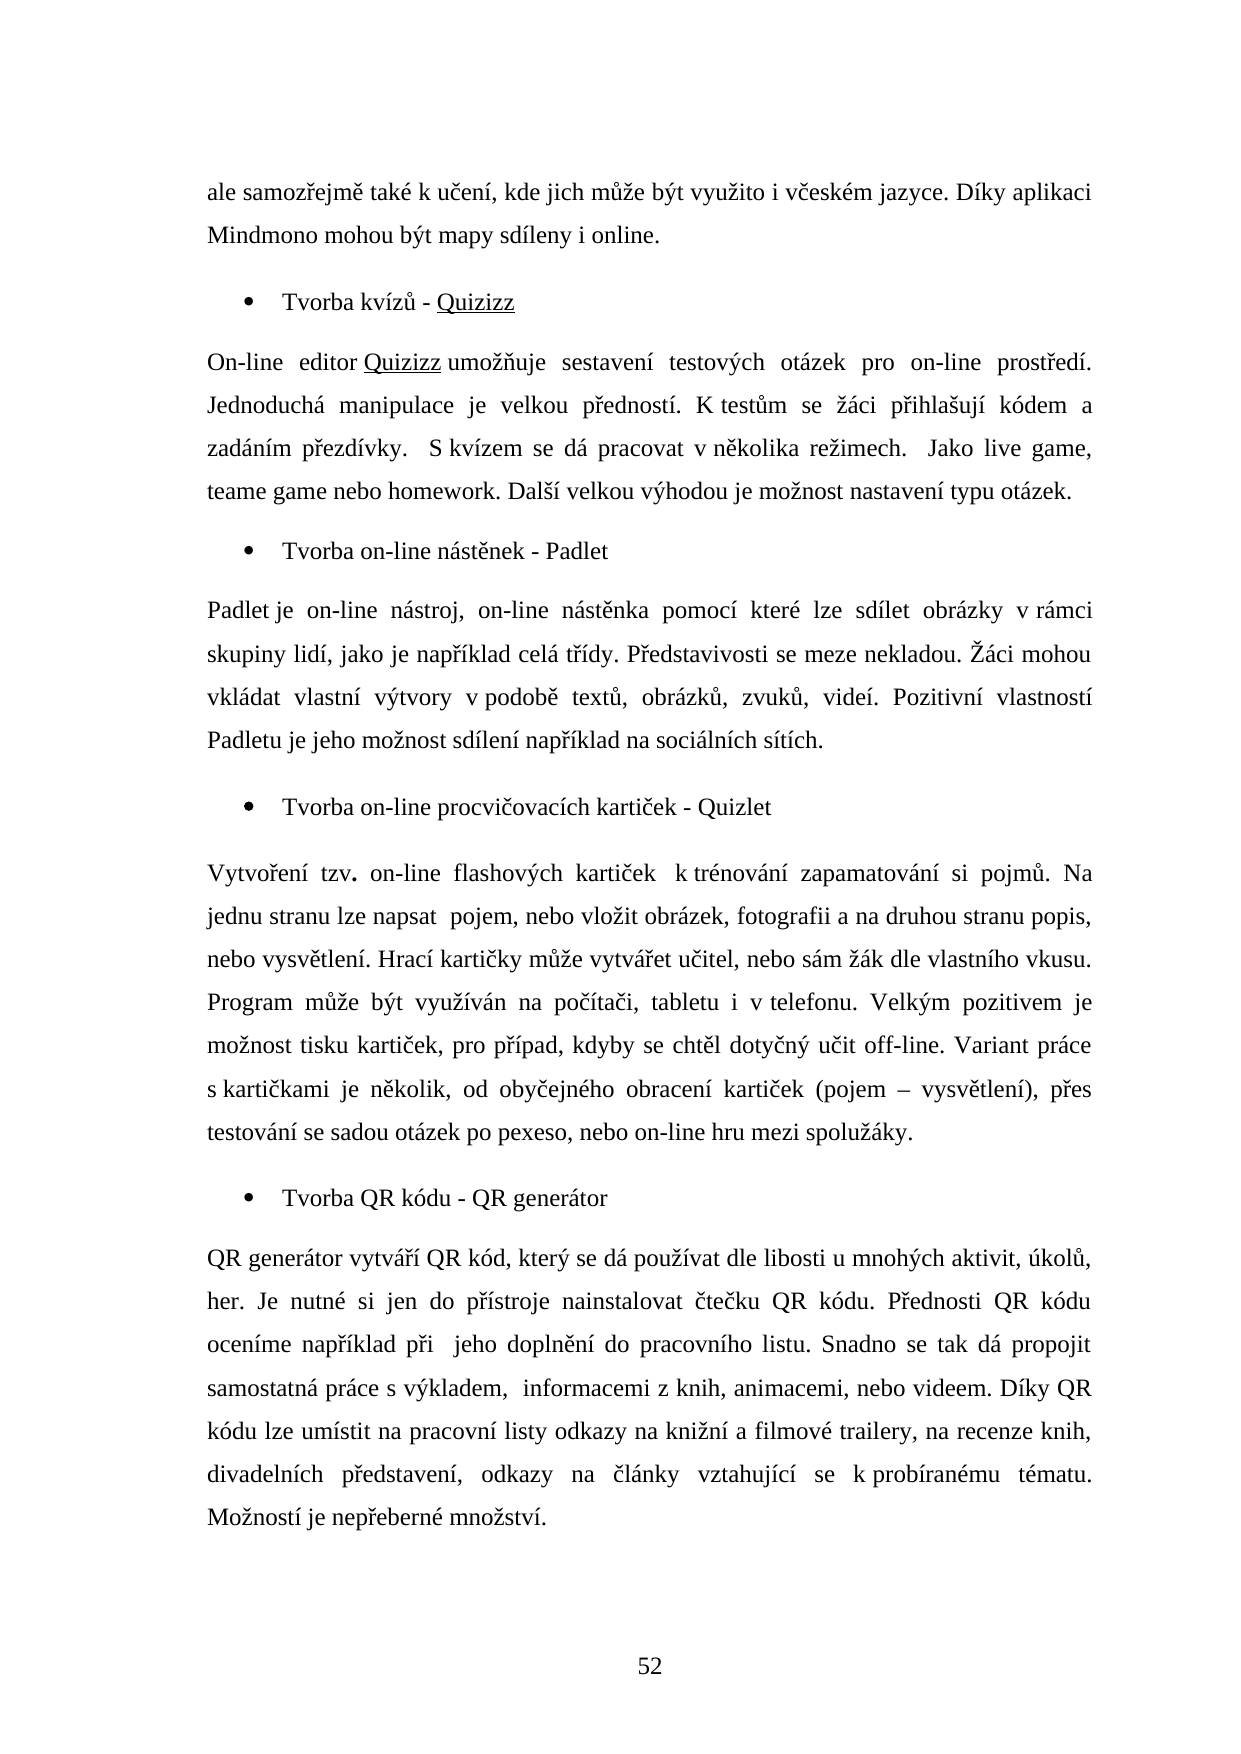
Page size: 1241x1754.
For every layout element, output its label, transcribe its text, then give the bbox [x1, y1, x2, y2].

text On-line editor Quizizz umožňuje sestavení testových otázek pro on-line prostředí. Jednoduchá manipulace je velkou předností. K testům se žáci přihlašují kódem a zadáním přezdívky. S kvízem se dá pracovat v několika režimech. Jako live game, teame game nebo homework. Další velkou výhodou je možnost nastavení typu otázek. [207, 347, 1092, 505]
list Tvorba QR kódu - QR generátor [244, 1183, 1092, 1212]
list Tvorba on-line nástěnek - Padlet [244, 536, 1092, 564]
list Tvorba kvízů - Quizizz [244, 287, 1092, 316]
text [207, 177, 1092, 249]
text QR generátor vytváří QR kód, který se dá používat dle libosti u mnohých aktivit, úkolů, her. Je nutné si jen do přístroje nainstalovat čtečku QR kódu. Přednosti QR kódu oceníme například při jeho doplnění do pracovního listu. Snadno se tak dá propojit samostatná práce s výkladem, informacemi z knih, animacemi, nebo videem. Díky QR kódu lze umístit na pracovní listy odkazy na knižní a filmové trailery, na recenze knih, divadelních představení, odkazy na články vztahující se k probíranému tématu. Možností je nepřeberné množství. [207, 1243, 1092, 1531]
text Vytvoření tzv. on-line flashových kartiček k trénování zapamatování si pojmů. Na jednu stranu lze napsat pojem, nebo vložit obrázek, fotografii a na druhou stranu popis, nebo vysvětlení. Hrací kartičky může vytvářet učitel, nebo sám žák dle vlastního vkusu. Program může být využíván na počítači, tabletu i v telefonu. Velkým pozitivem je možnost tisku kartiček, pro případ, kdyby se chtěl dotyčný učit off-line. Variant práce s kartičkami je několik, od obyčejného obracení kartiček (pojem – vysvětlení), přes testování se sadou otázek po pexeso, nebo on-line hru mezi spolužáky. [207, 858, 1092, 1146]
list Tvorba on-line procvičovacích kartiček - Quizlet [244, 792, 1092, 820]
text Padlet je on-line nástroj, on-line nástěnka pomocí které lze sdílet obrázky v rámci skupiny lidí, jako je například celá třídy. Představivosti se meze nekladou. Žáci mohou vkládat vlastní výtvory v podobě textů, obrázků, zvuků, videí. Pozitivní vlastností Padletu je jeho možnost sdílení například na sociálních sítích. [207, 596, 1092, 754]
